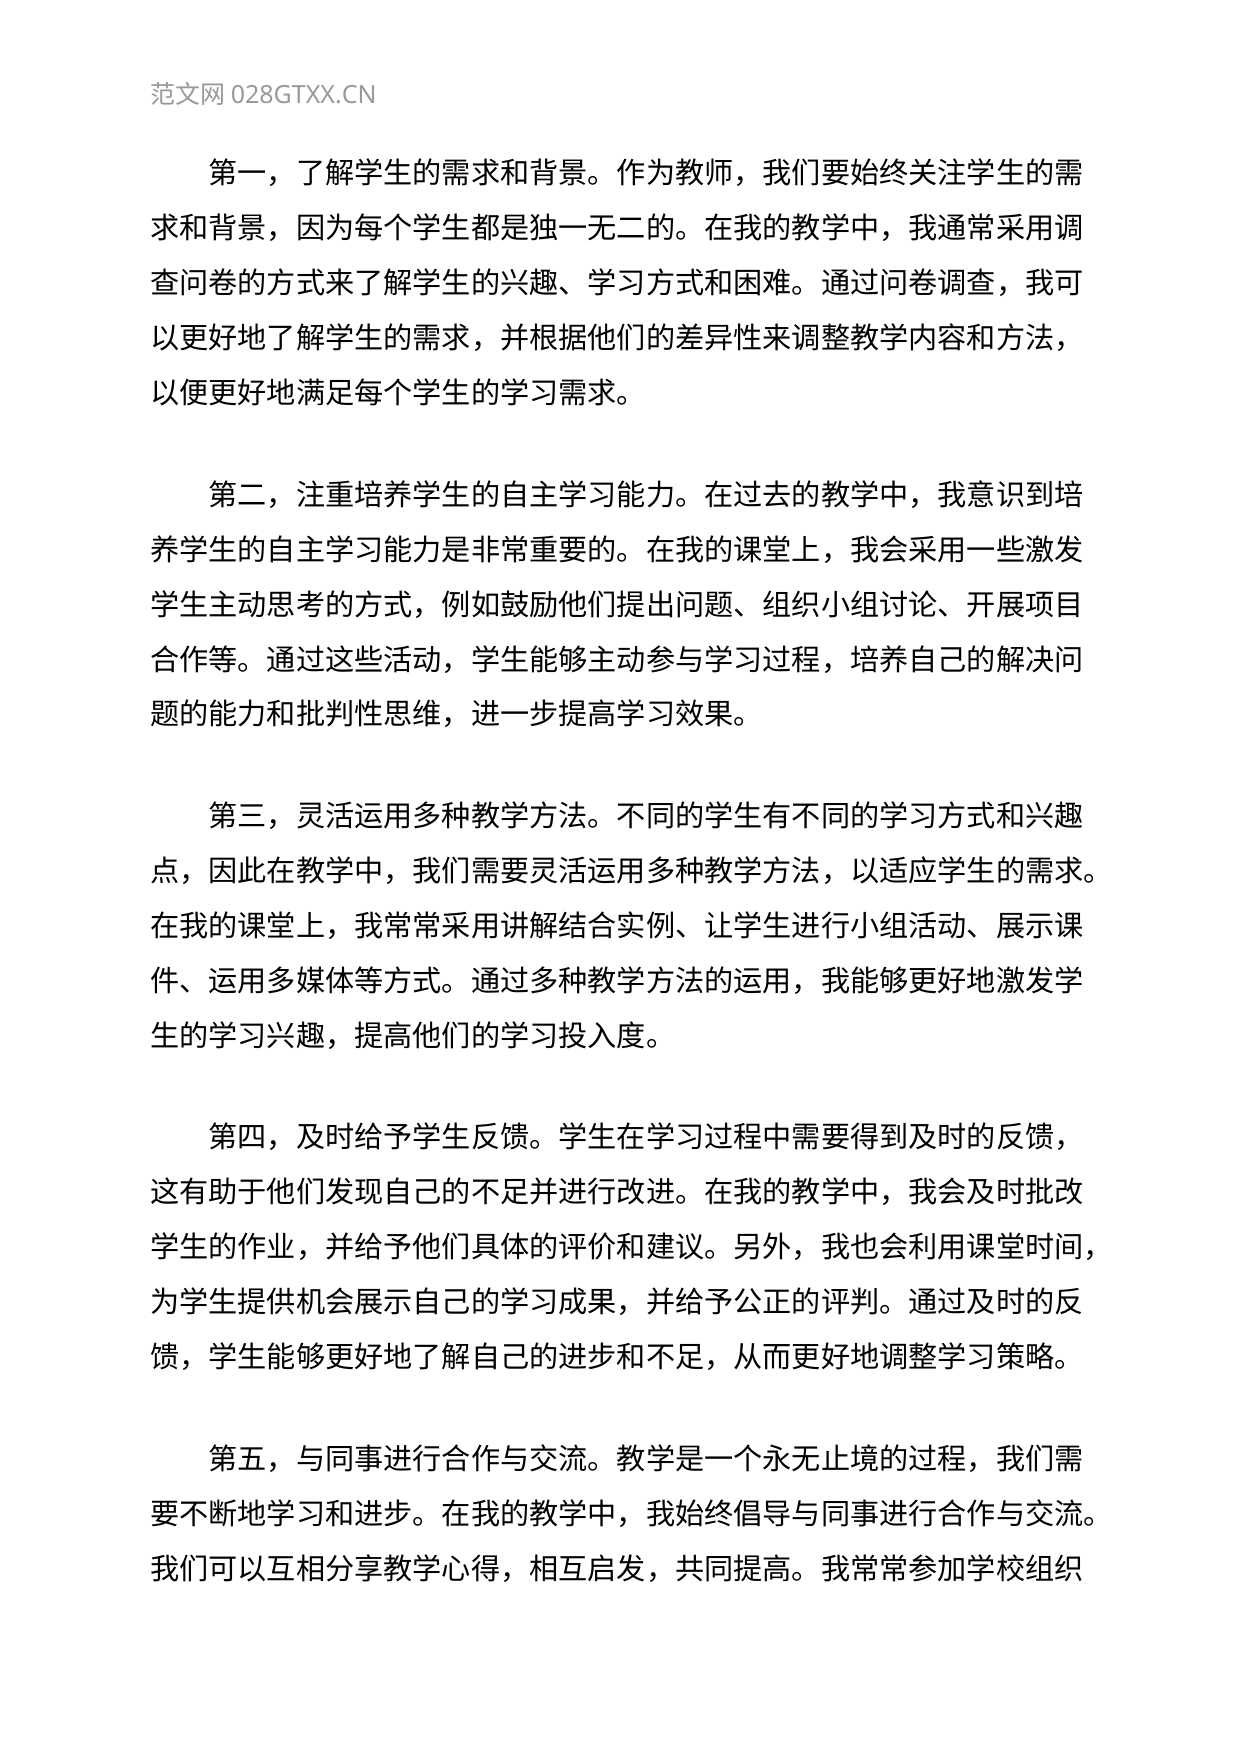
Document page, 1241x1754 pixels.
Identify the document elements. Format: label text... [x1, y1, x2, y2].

text 第四，及时给予学生反馈。学生在学习过程中需要得到及时的反馈，这有助于他们发现自己的不足并进行改进。在我的教学中，我会及时批改学生的作业，并给予他们具体的评价和建议。另外，我也会利用课堂时间，为学生提供机会展示自己的学习成果，并给予公正的评判。通过及时的反馈，学生能够更好地了解自己的进步和不足，从而更好地调整学习策略。 [150, 1114, 1090, 1376]
text 第三，灵活运用多种教学方法。不同的学生有不同的学习方式和兴趣点，因此在教学中，我们需要灵活运用多种教学方法，以适应学生的需求。在我的课堂上，我常常采用讲解结合实例、让学生进行小组活动、展示课件、运用多媒体等方式。通过多种教学方法的运用，我能够更好地激发学生的学习兴趣，提高他们的学习投入度。 [150, 793, 1090, 1054]
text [150, 1435, 1090, 1587]
text 第二，注重培养学生的自主学习能力。在过去的教学中，我意识到培养学生的自主学习能力是非常重要的。在我的课堂上，我会采用一些激发学生主动思考的方式，例如鼓励他们提出问题、组织小组讨论、开展项目合作等。通过这些活动，学生能够主动参与学习过程，培养自己的解决问题的能力和批判性思维，进一步提高学习效果。 [150, 471, 1090, 733]
text 第一，了解学生的需求和背景。作为教师，我们要始终关注学生的需求和背景，因为每个学生都是独一无二的。在我的教学中，我通常采用调查问卷的方式来了解学生的兴趣、学习方式和困难。通过问卷调查，我可以更好地了解学生的需求，并根据他们的差异性来调整教学内容和方法，以便更好地满足每个学生的学习需求。 [150, 150, 1090, 412]
